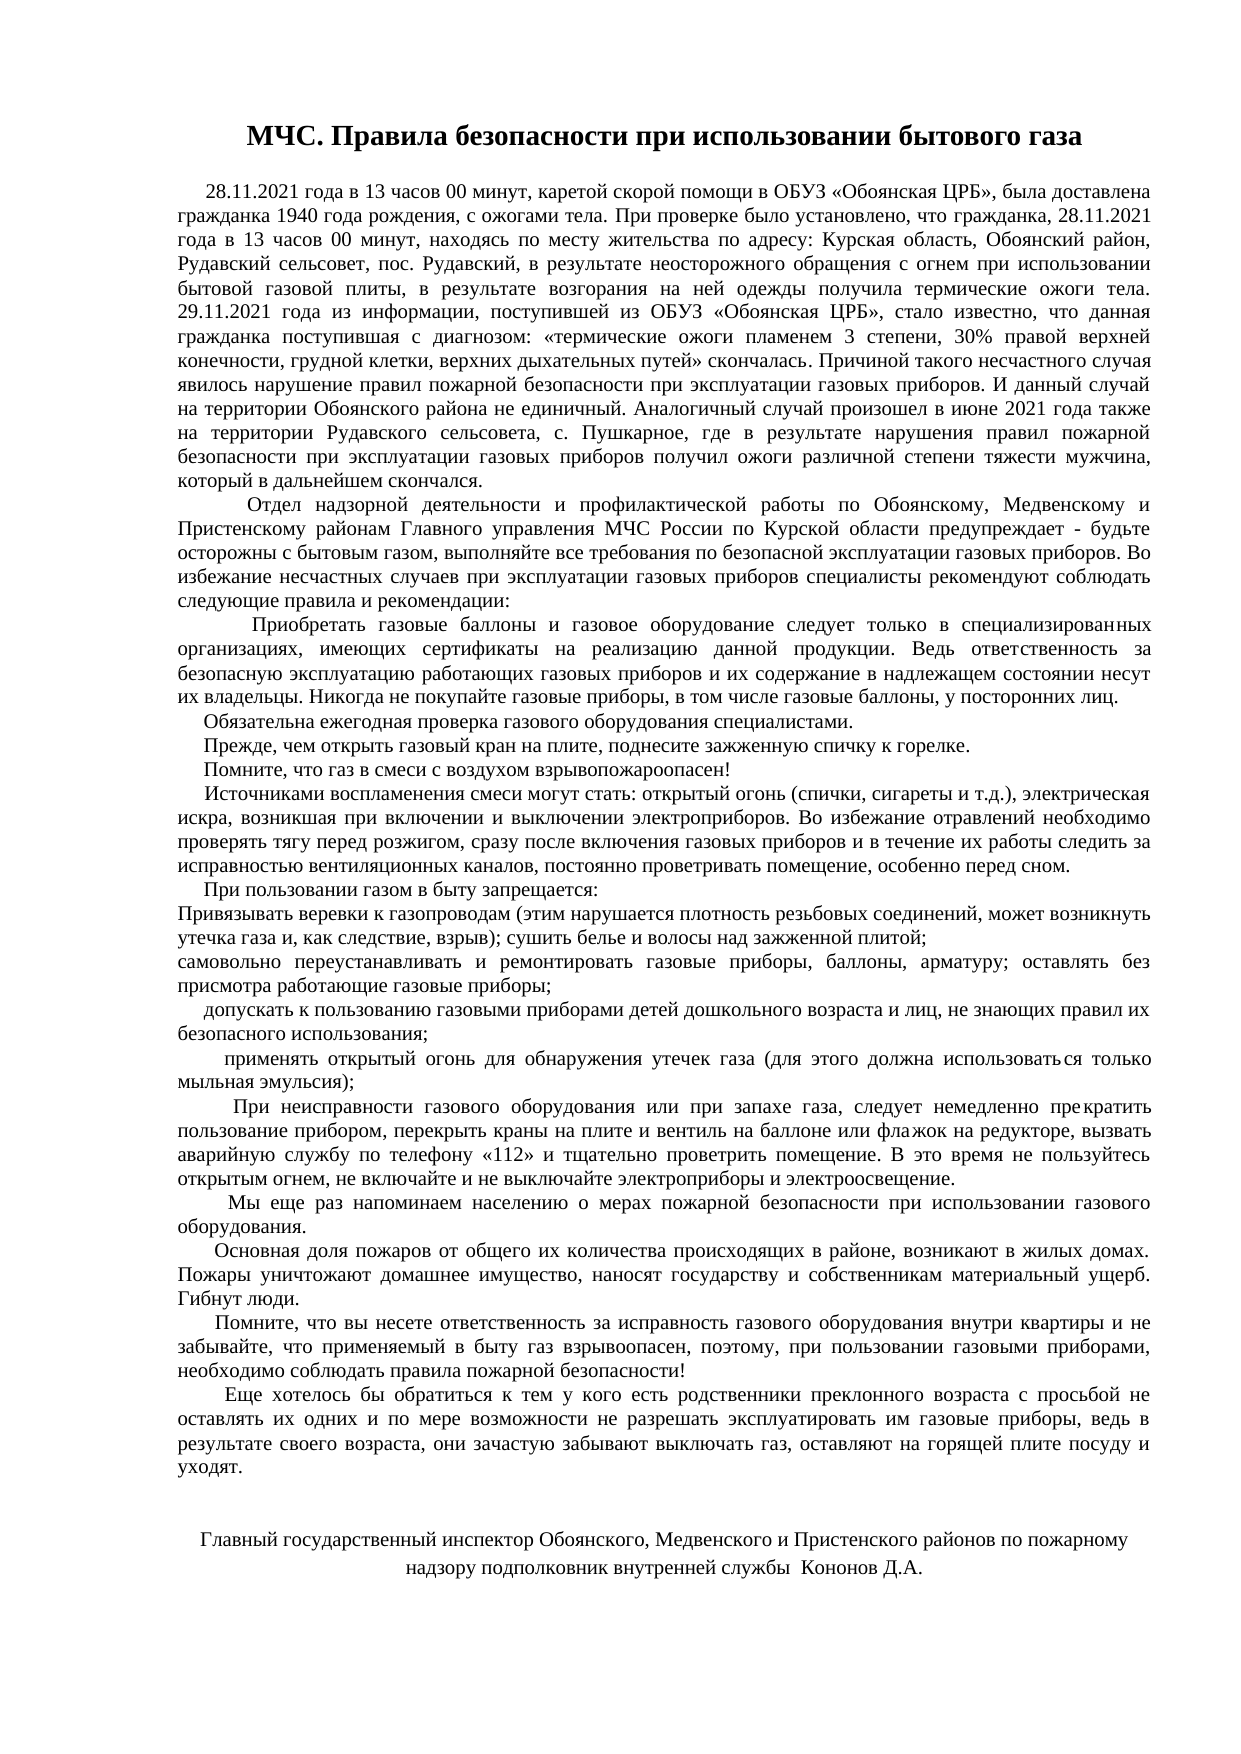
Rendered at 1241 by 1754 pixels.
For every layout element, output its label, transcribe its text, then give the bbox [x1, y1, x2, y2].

text Основная доля пожаров от общего их количества происходящих в районе, возникают в жилых домах. Пожары уничтожают домашнее имущество, наносят государству и собственникам материальный ущерб. Гибнут люди. [177, 1238, 1152, 1310]
text МЧС. Правила безопасности при использовании бытового газа [177, 118, 1152, 152]
text При неисправности газового оборудования или при запахе газа, следует немедленно прекратить пользование прибором, перекрыть краны на плите и вентиль на баллоне или флажок на редукторе, вызвать аварийную службу по телефону «112» и тщательно проветрить помещение. В это время не пользуйтесь открытым огнем, не включайте и не выключайте электроприборы и электроосвещение. [177, 1093, 1152, 1190]
text Источниками воспламенения смеси могут стать: открытый огонь (спички, сигареты и т.д.), электрическая искра, возникшая при включении и выключении электроприборов. Во избежание отравлений необходимо проверять тягу перед розжигом, сразу после включения газовых приборов и в течение их работы следить за исправностью вентиляционных каналов, постоянно проветривать помещение, особенно перед сном. [177, 781, 1152, 877]
text Отдел надзорной деятельности и профилактической работы по Обоянскому, Медвенскому и Пристенскому районам Главного управления МЧС России по Курской области предупреждает - будьте осторожны с бытовым газом, выполняйте все требования по безопасной эксплуатации газовых приборов. Во избежание несчастных случаев при эксплуатации газовых приборов специалисты рекомендуют соблюдать следующие правила и рекомендации: [177, 492, 1152, 612]
text Помните, что газ в смеси с воздухом взрывопожароопасен! [177, 757, 1152, 781]
text Еще хотелось бы обратиться к тем у кого есть родственники преклонного возраста с просьбой не оставлять их одних и по мере возможности не разрешать эксплуатировать им газовые приборы, ведь в результате своего возраста, они зачастую забывают выключать газ, оставляют на горящей плите посуду и уходят. [177, 1382, 1152, 1478]
text 28.11.2021 года в 13 часов 00 минут, каретой скорой помощи в ОБУЗ «Обоянская ЦРБ», была доставлена гражданка 1940 года рождения, с ожогами тела. При проверке было установлено, что гражданка, 28.11.2021 года в 13 часов 00 минут, находясь по месту жительства по адресу: Курская область, Обоянский район, Рудавский сельсовет, пос. Рудавский, в результате неосторожного обращения с огнем при использовании бытовой газовой плиты, в результате возгорания на ней одежды получила термические ожоги тела. 29.11.2021 года из информации, поступившей из ОБУЗ «Обоянская ЦРБ», стало известно, что данная гражданка поступившая с диагнозом: «термические ожоги пламенем 3 степени, 30% правой верхней конечности, грудной клетки, верхних дыхательных путей» скончалась. Причиной такого несчастного случая явилось нарушение правил пожарной безопасности при эксплуатации газовых приборов. И данный случай на территории Обоянского района не единичный. Аналогичный случай произошел в июне 2021 года также на территории Рудавского сельсовета, с. Пушкарное, где в результате нарушения правил пожарной безопасности при эксплуатации газовых приборов получил ожоги различной степени тяжести мужчина, который в дальнейшем скончался. [177, 179, 1152, 492]
text Главный государственный инспектор Обоянского, Медвенского и Пристенского районов по пожарному надзору подполковник внутренней службы Кононов Д.А. [177, 1527, 1152, 1579]
text Приобретать газовые баллоны и газовое оборудование следует только в специализированных организациях, имеющих сертификаты на реализацию данной продукции. Ведь ответственность за безопасную эксплуатацию работающих газовых приборов и их содержание в надлежащем состоянии несут их владельцы. Никогда не покупайте газовые приборы, в том числе газовые баллоны, у посторонних лиц. [177, 612, 1152, 708]
text Мы еще раз напоминаем населению о мерах пожарной безопасности при использовании газового оборудования. [177, 1190, 1152, 1238]
text Прежде, чем открыть газовый кран на плите, поднесите зажженную спичку к горелке. [177, 733, 1152, 757]
text Привязывать веревки к газопроводам (этим нарушается плотность резьбовых соединений, может возникнуть утечка газа и, как следствие, взрыв); сушить белье и волосы над зажженной плитой; [177, 901, 1152, 949]
text Помните, что вы несете ответственность за исправность газового оборудования внутри квартиры и не забывайте, что применяемый в быту газ взрывоопасен, поэтому, при пользовании газовыми приборами, необходимо соблюдать правила пожарной безопасности! [177, 1310, 1152, 1382]
text Обязательна ежегодная проверка газового оборудования специалистами. [177, 708, 1152, 733]
text самовольно переустанавливать и ремонтировать газовые приборы, баллоны, арматуру; оставлять без присмотра работающие газовые приборы; [177, 949, 1152, 997]
text применять открытый огонь для обнаружения утечек газа (для этого должна использоваться только мыльная эмульсия); [177, 1045, 1152, 1093]
text допускать к пользованию газовыми приборами детей дошкольного возраста и лиц, не знающих правил их безопасного использования; [177, 997, 1152, 1045]
text При пользовании газом в быту запрещается: [177, 877, 1152, 901]
